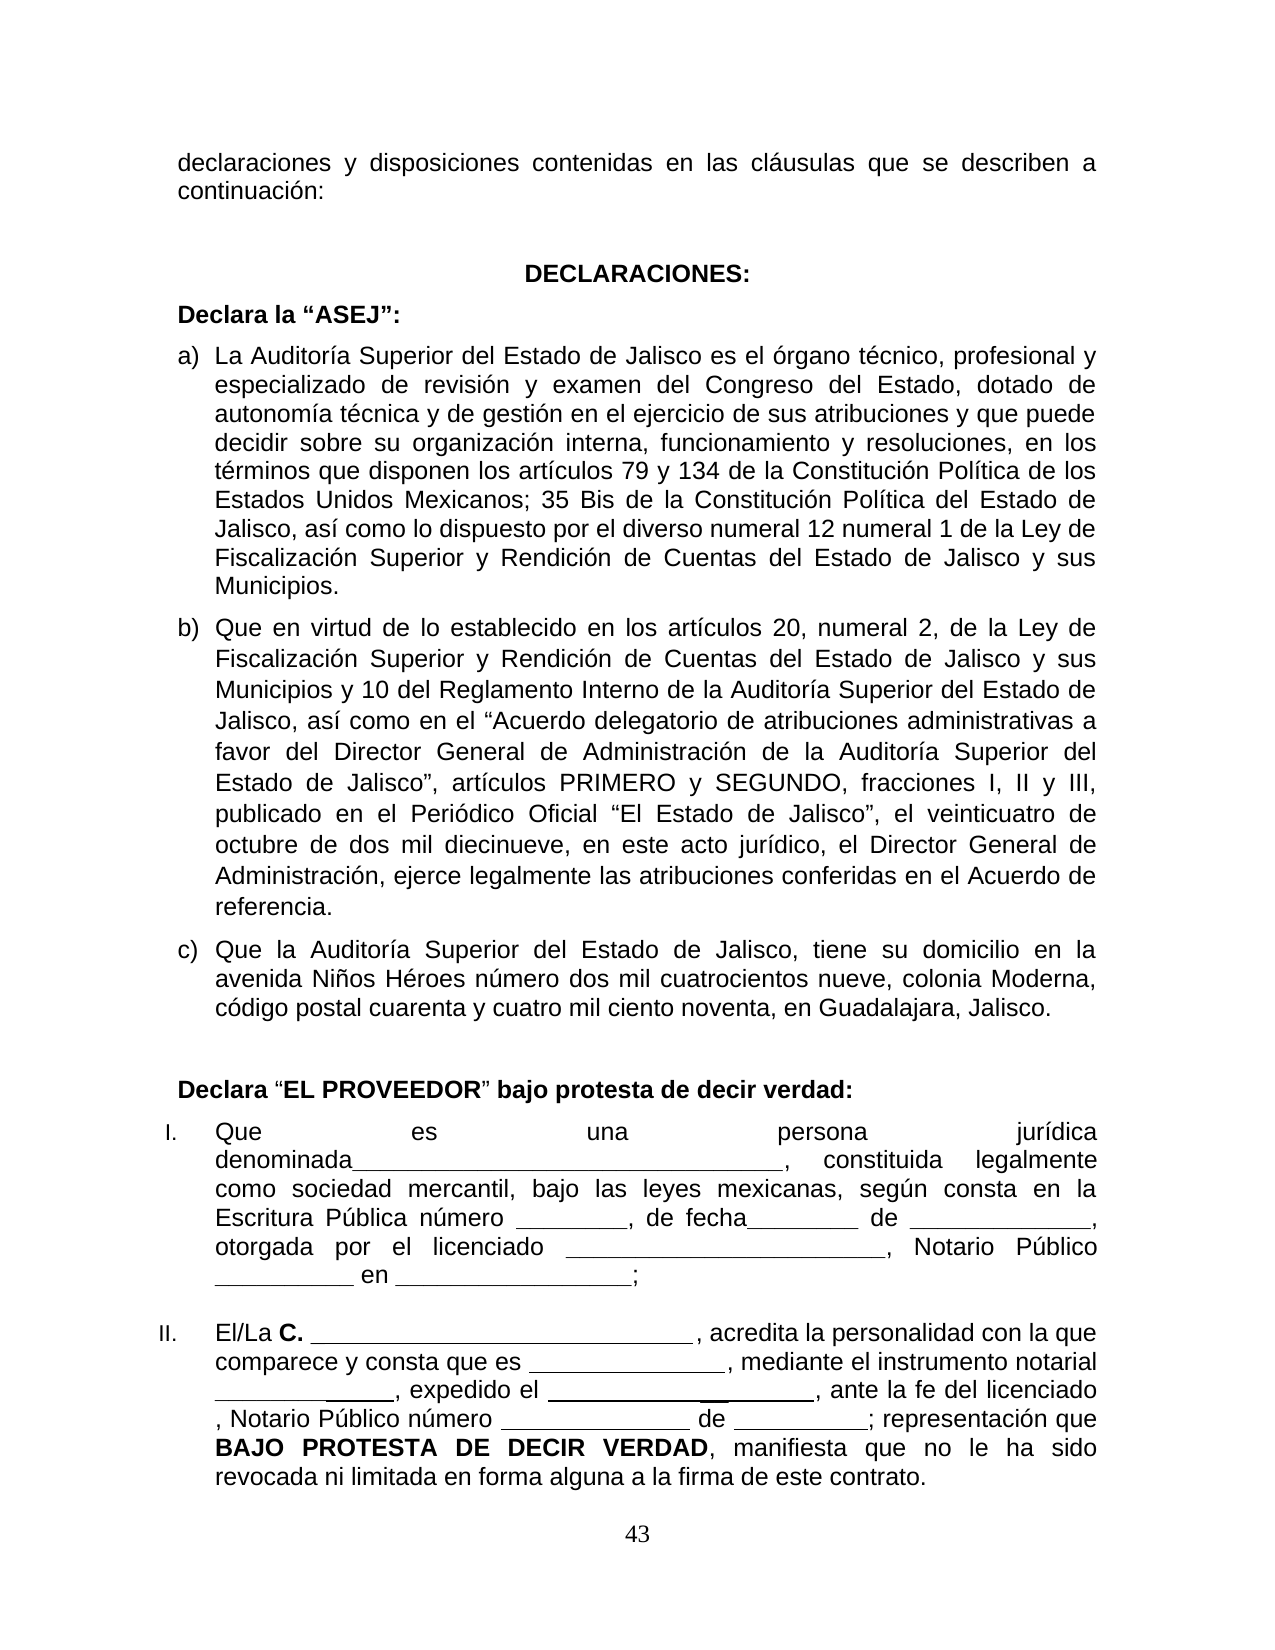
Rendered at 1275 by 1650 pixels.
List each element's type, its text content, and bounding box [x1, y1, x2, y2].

list Que la Auditoría Superior del Estado de Jalisco, tiene su domicilio en la avenida Niños Héroes número dos mil cuatrocientos nueve, colonia Moderna, código postal cuarenta y cuatro mil ciento noventa, en Guadalajara, Jalisco. [177, 936, 1098, 1022]
text Declara la “ASEJ”: [177, 300, 1098, 329]
text DECLARACIONES: [177, 259, 1098, 288]
text Declara “EL PROVEEDOR” bajo protesta de decir verdad: [177, 1076, 1098, 1104]
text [177, 148, 1098, 205]
list El/La C. _ , acredita la personalidad con la que comparece y consta que es , mediante el instrumento notarial ________ , expedido el __ , ante la fe del licenciado , Notario Público número de ; representación que BAJO PROTESTA DE DECIR VERDAD, manifiesta que no le ha sido revocada ni limitada en forma alguna a la firma de este contrato. [177, 1318, 1098, 1491]
list Que en virtud de lo establecido en los artículos 20, numeral 2, de la Ley de Fiscalización Superior y Rendición de Cuentas del Estado de Jalisco y sus Municipios y 10 del Reglamento Interno de la Auditoría Superior del Estado de Jalisco, así como en el “Acuerdo delegatorio de atribuciones administrativas a favor del Director General de Administración de la Auditoría Superior del Estado de Jalisco”, artículos PRIMERO y SEGUNDO, fracciones I, II y III, publicado en el Periódico Oficial “El Estado de Jalisco”, el veinticuatro de octubre de dos mil diecinueve, en este acto jurídico, el Director General de Administración, ejerce legalmente las atribuciones conferidas en el Acuerdo de referencia. [177, 613, 1098, 921]
list Que es una persona jurídica denominada_______________________________, constituida legalmente como sociedad mercantil, bajo las leyes mexicanas, según consta en la Escritura Pública número ________, de fecha________ de _____________, otorgada por el licenciado _______________________, Notario Público __________ en _________________; [177, 1117, 1098, 1289]
list La Auditoría Superior del Estado de Jalisco es el órgano técnico, profesional y especializado de revisión y examen del Congreso del Estado, dotado de autonomía técnica y de gestión en el ejercicio de sus atribuciones y que puede decidir sobre su organización interna, funcionamiento y resoluciones, en los términos que disponen los artículos 79 y 134 de la Constitución Política de los Estados Unidos Mexicanos; 35 Bis de la Constitución Política del Estado de Jalisco, así como lo dispuesto por el diverso numeral 12 numeral 1 de la Ley de Fiscalización Superior y Rendición de Cuentas del Estado de Jalisco y sus Municipios. [177, 341, 1098, 600]
